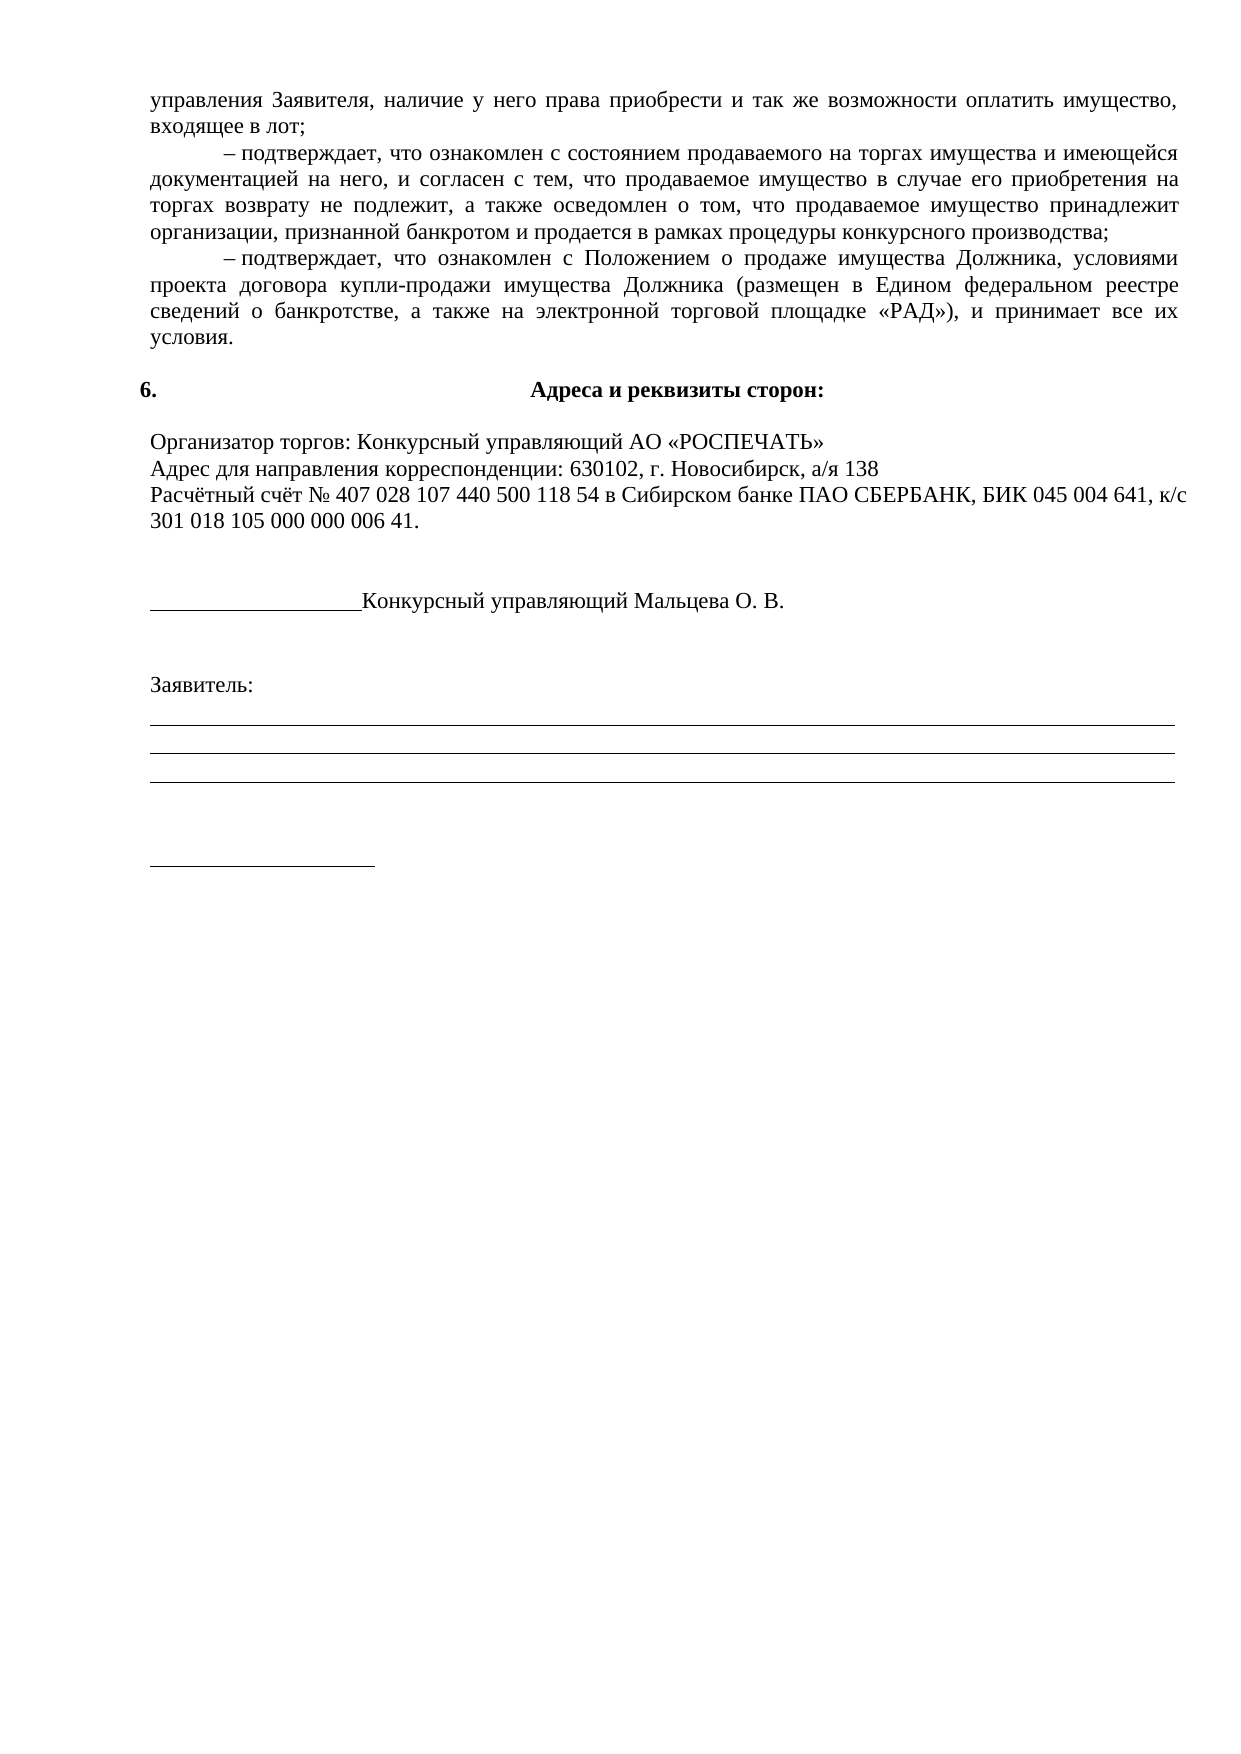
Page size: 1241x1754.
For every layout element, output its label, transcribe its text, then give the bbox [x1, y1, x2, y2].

subtitle Адреса и реквизиты сторон: [139, 376, 1192, 403]
text 301 018 105 000 000 006 41. [150, 508, 1192, 534]
list подтверждает, что ознакомлен с состоянием продаваемого на торгах имущества и имеющейся документацией на него, и согласен с тем, что продаваемое имущество в случае его приобретения на торгах возврату не подлежит, а также осведомлен о том, что продаваемое имущество принадлежит организации, признанной банкротом и продается в рамках процедуры конкурсного производства; [150, 139, 1179, 244]
text Конкурсный управляющий Мальцева О. В. [150, 587, 1192, 613]
text Адрес для направления корреспонденции: 630102, г. Новосибирск, а/я 138 [150, 455, 1192, 481]
text Заявитель: [150, 671, 1192, 697]
text Организатор торгов: Конкурсный управляющий АО «РОСПЕЧАТЬ» [150, 429, 1192, 455]
list подтверждает, что ознакомлен с Положением о продаже имущества Должника, условиями проекта договора купли-продажи имущества Должника (размещен в Едином федеральном реестре сведений о банкротстве, а также на электронной торговой площадке «РАД»), и принимает все их условия. [150, 244, 1179, 350]
text Расчётный счёт № 407 028 107 440 500 118 54 в Сибирском банке ПАО СБЕРБАНК, БИК 045 004 641, к/с [150, 481, 1192, 508]
text управления Заявителя, наличие у него права приобрести и так же возможности оплатить имущество, входящее в лот; [150, 86, 1180, 139]
